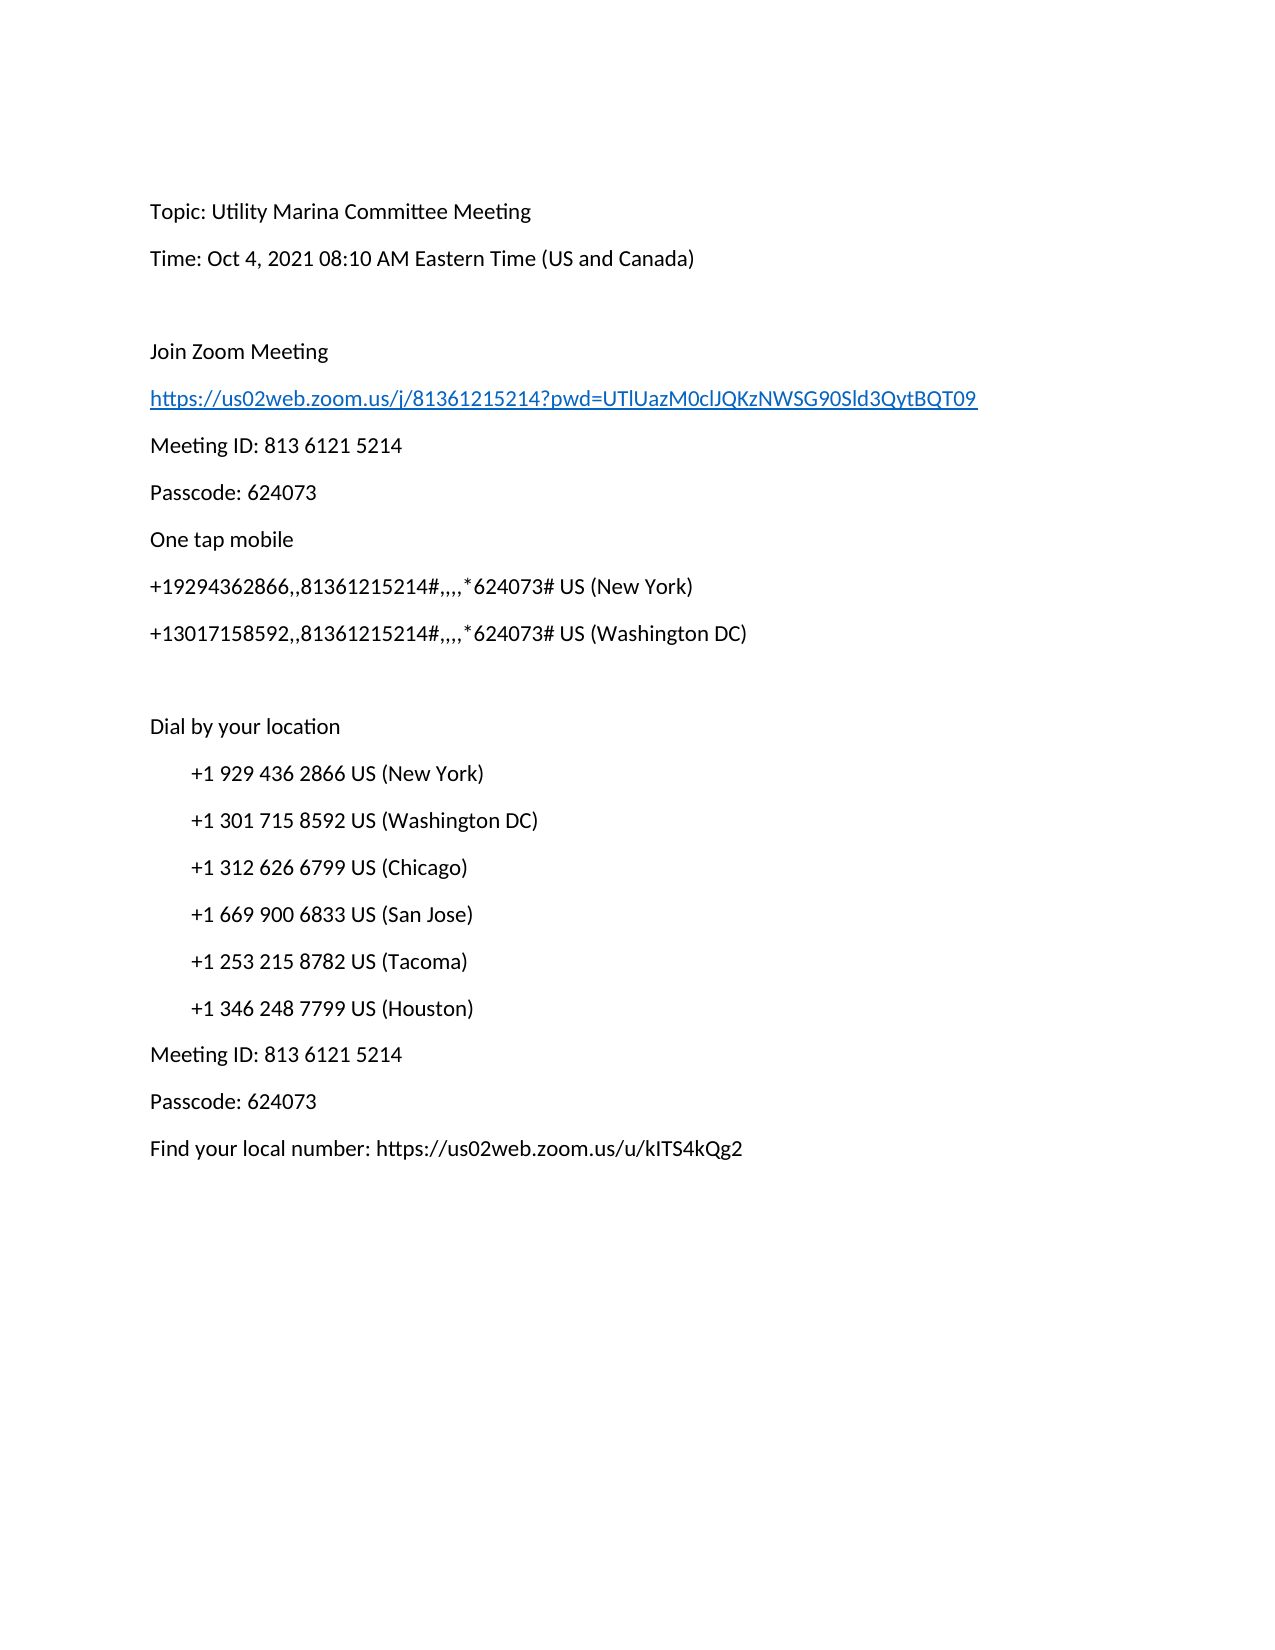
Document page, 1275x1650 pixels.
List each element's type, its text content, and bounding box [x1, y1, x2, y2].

text +1 346 248 7799 US (Houston) [150, 994, 1125, 1022]
text +1 301 715 8592 US (Washington DC) [150, 806, 1125, 834]
text Passcode: 624073 [150, 478, 1125, 506]
text Topic: Utility Marina Committee Meeting [150, 197, 1125, 225]
text Meeting ID: 813 6121 5214 [150, 431, 1125, 459]
text Find your local number: https://us02web.zoom.us/u/kITS4kQg2 [150, 1134, 1125, 1162]
text One tap mobile [150, 525, 1125, 553]
text https://us02web.zoom.us/j/81361215214?pwd=UTlUazM0clJQKzNWSG90Sld3QytBQT09 [150, 384, 1125, 412]
text +13017158592,,81361215214#,,,,*624073# US (Washington DC) [150, 619, 1125, 647]
text +19294362866,,81361215214#,,,,*624073# US (New York) [150, 572, 1125, 600]
text Time: Oct 4, 2021 08:10 AM Eastern Time (US and Canada) [150, 244, 1125, 272]
text Passcode: 624073 [150, 1087, 1125, 1116]
text Meeting ID: 813 6121 5214 [150, 1041, 1125, 1069]
text +1 669 900 6833 US (San Jose) [150, 900, 1125, 928]
text +1 312 626 6799 US (Chicago) [150, 853, 1125, 881]
text Join Zoom Meeting [150, 337, 1125, 366]
text Dial by your location [150, 712, 1125, 741]
text +1 929 436 2866 US (New York) [150, 759, 1125, 787]
text +1 253 215 8782 US (Tacoma) [150, 947, 1125, 975]
